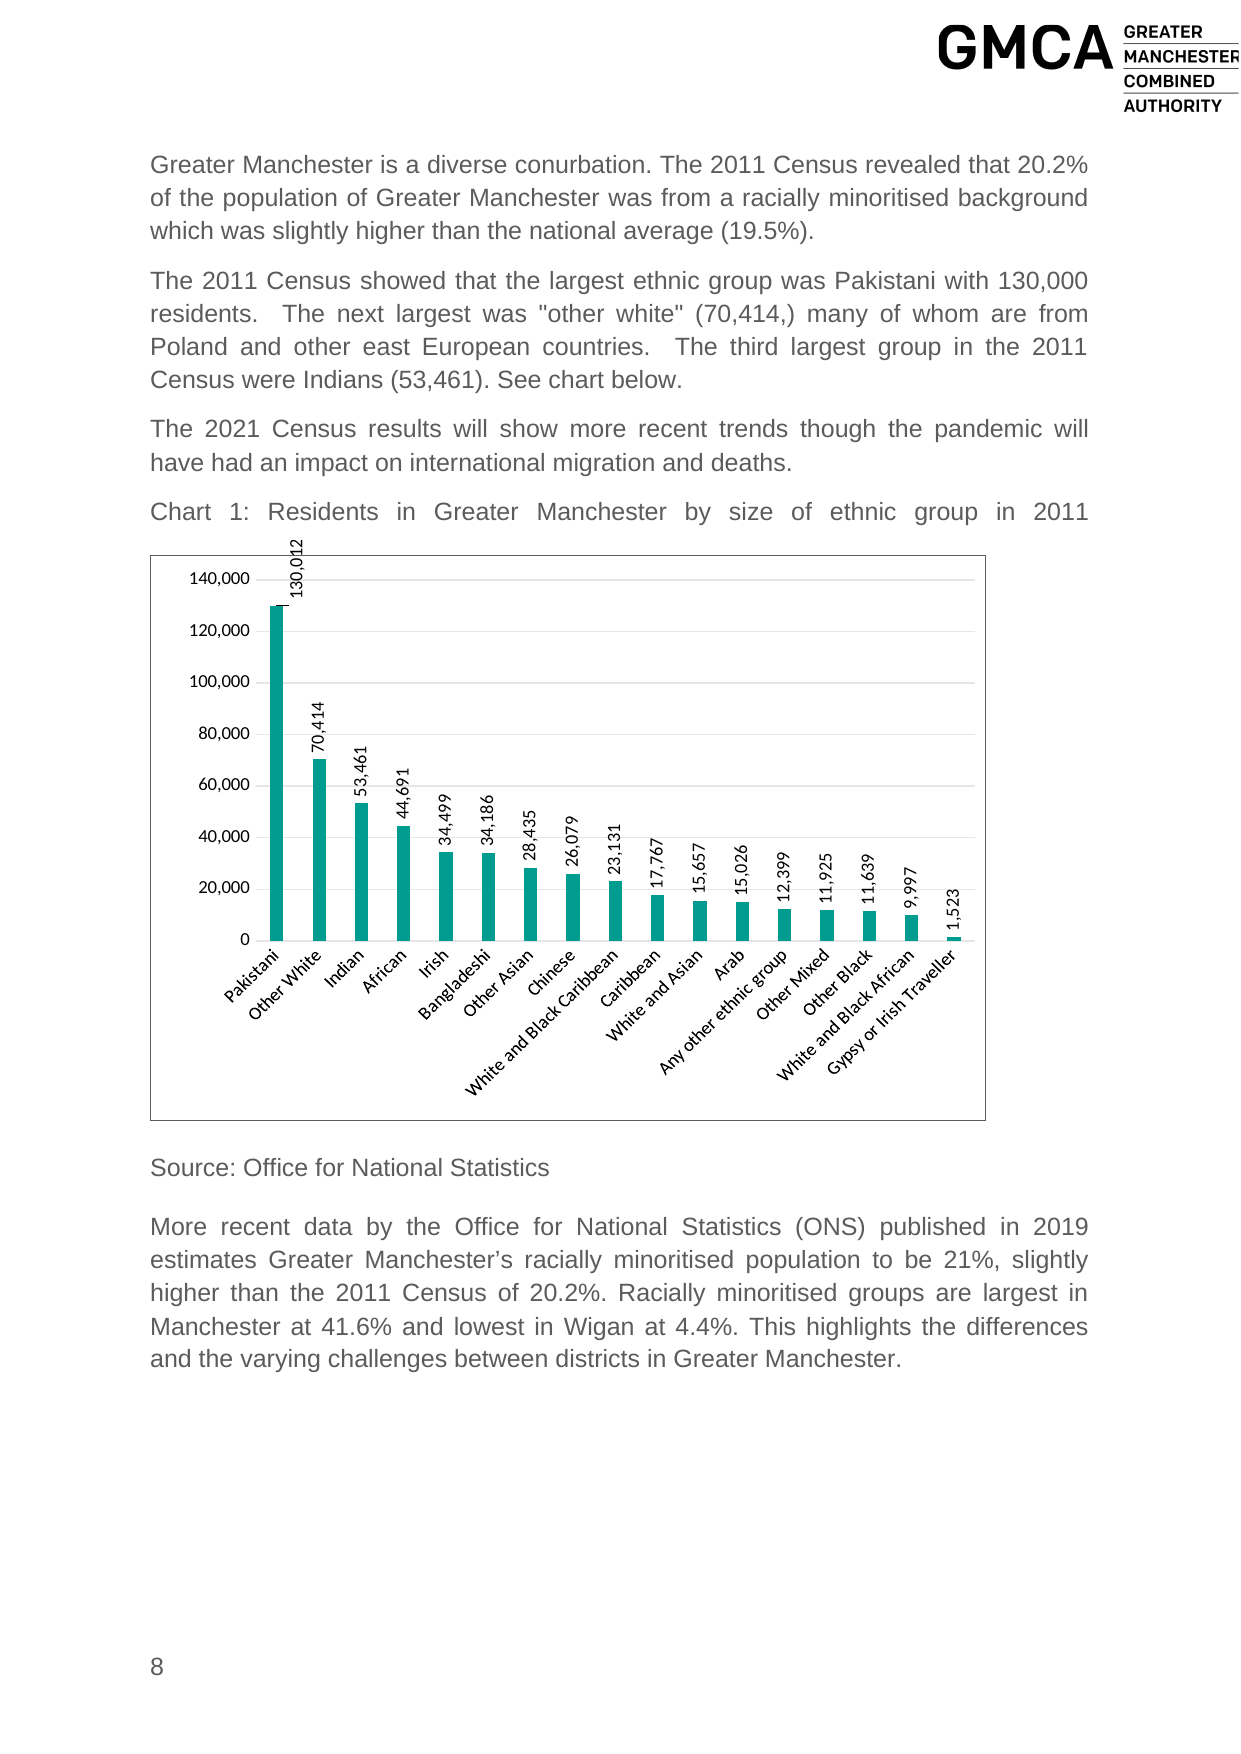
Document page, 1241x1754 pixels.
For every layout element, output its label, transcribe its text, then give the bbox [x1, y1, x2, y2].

text The 2021 Census results will show more recent trends though the pandemic will have had an impact on international migration and deaths. [150, 414, 1090, 476]
text Greater Manchester is a diverse conurbation. The 2011 Census revealed that 20.2% of the population of Greater Manchester was from a racially minoritised background which was slightly higher than the national average (19.5%). [150, 150, 1090, 245]
text Chart 1: Residents in Greater Manchester by size of ethnic group in 2011 [150, 497, 1090, 1122]
text More recent data by the Office for National Statistics (ONS) published in 2019 estimates Greater Manchester’s racially minoritised population to be 21%, slightly higher than the 2011 Census of 20.2%. Racially minoritised groups are largest in Manchester at 41.6% and lowest in Wigan at 4.4%. This highlights the differences and the varying challenges between districts in Greater Manchester. [150, 1212, 1090, 1373]
text The 2011 Census showed that the largest ethnic group was Pakistani with 130,000 residents. The next largest was "other white" (70,414,) many of whom are from Poland and other east European countries. The third largest group in the 2011 Census were Indians (53,461). See chart below. [150, 266, 1090, 393]
text Source: Office for National Statistics [150, 1153, 1090, 1181]
picture [938, 24, 1239, 116]
